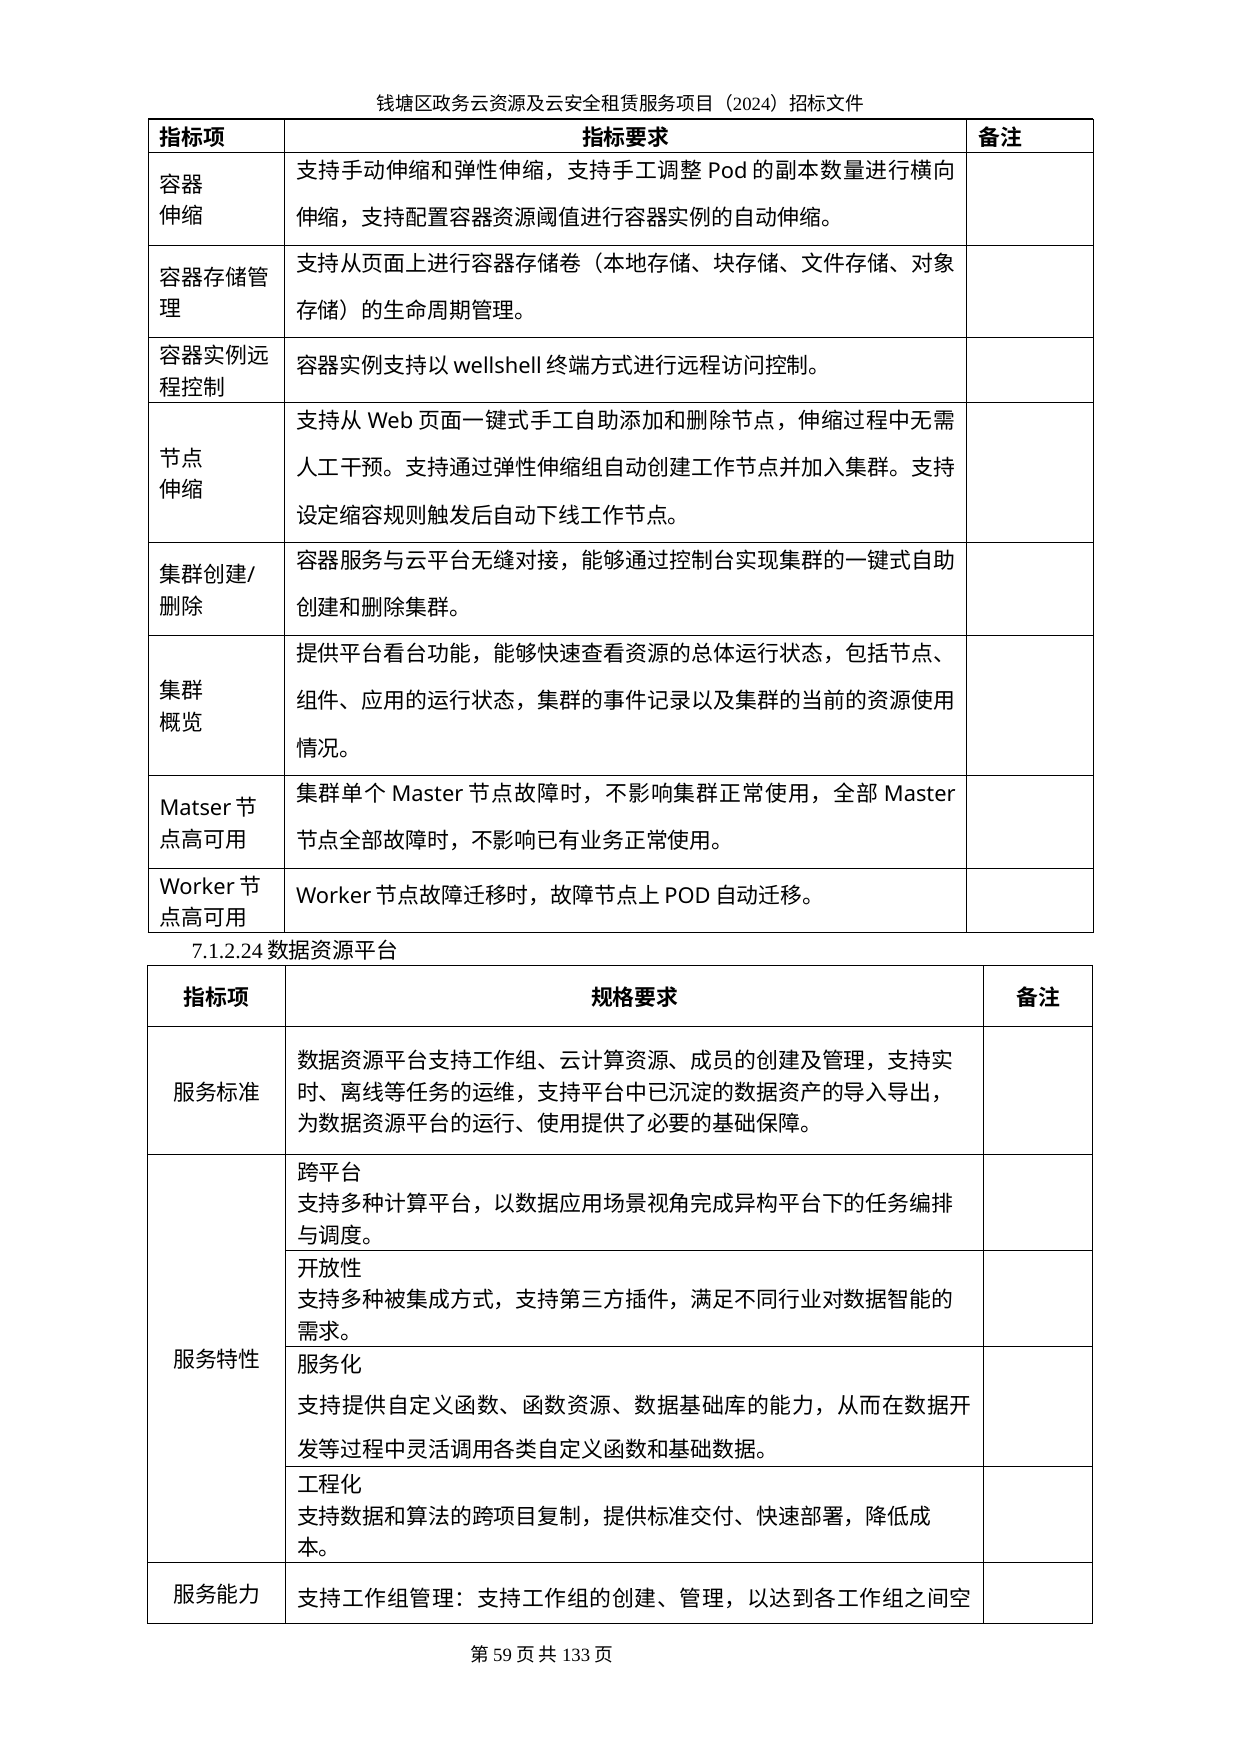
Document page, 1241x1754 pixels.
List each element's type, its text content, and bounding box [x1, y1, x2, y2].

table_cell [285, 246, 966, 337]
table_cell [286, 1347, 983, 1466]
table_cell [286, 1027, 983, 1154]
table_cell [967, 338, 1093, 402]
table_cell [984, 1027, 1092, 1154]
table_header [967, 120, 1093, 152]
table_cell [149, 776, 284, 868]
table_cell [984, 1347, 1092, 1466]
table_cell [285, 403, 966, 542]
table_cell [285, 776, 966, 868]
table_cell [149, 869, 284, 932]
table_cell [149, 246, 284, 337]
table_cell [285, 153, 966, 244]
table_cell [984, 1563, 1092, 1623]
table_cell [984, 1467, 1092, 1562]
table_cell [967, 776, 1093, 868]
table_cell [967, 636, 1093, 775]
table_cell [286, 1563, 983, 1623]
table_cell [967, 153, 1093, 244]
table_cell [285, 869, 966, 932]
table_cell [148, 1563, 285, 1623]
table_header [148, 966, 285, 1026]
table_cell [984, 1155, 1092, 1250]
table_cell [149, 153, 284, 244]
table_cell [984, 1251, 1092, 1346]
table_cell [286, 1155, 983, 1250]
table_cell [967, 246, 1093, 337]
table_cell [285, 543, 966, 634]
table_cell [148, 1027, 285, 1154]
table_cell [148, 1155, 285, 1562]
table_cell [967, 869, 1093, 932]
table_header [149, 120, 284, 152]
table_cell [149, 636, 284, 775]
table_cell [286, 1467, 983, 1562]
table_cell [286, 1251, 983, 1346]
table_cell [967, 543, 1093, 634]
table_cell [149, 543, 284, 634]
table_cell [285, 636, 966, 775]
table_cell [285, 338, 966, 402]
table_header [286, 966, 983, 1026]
text 7.1.2.24数据资源平台 [148, 933, 1093, 965]
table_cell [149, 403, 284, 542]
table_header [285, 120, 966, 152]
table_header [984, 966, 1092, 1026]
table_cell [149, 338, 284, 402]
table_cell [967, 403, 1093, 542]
